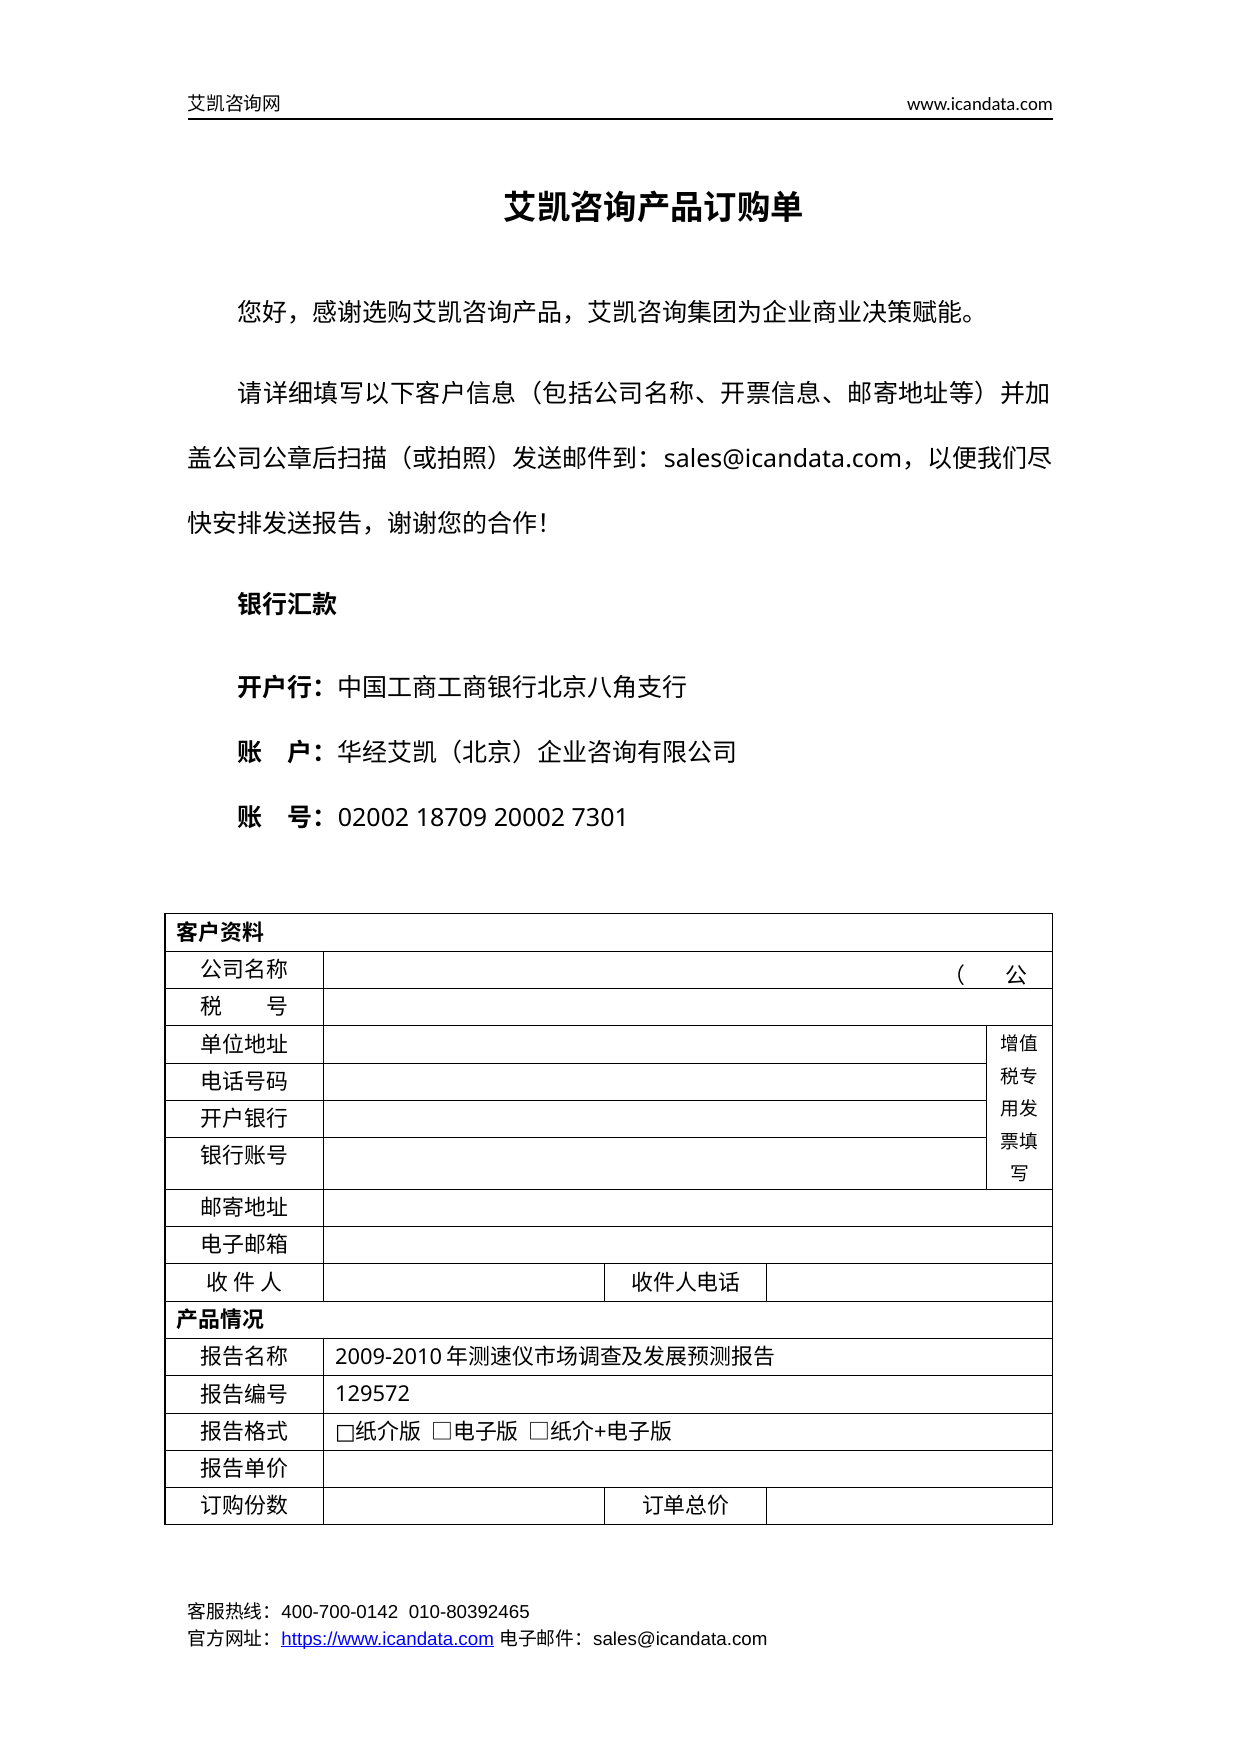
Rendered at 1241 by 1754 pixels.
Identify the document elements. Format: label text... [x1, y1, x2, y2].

table_cell [324, 1138, 986, 1189]
table_cell [324, 1101, 986, 1137]
table_header 客户资料 [166, 914, 1052, 951]
table_cell 报告格式 [166, 1414, 323, 1450]
table_cell 报告名称 [166, 1339, 323, 1375]
text 您好，感谢选购艾凯咨询产品，艾凯咨询集团为企业商业决策赋能。 [187, 278, 1053, 343]
table_cell [324, 952, 1052, 988]
text 开户行：中国工商工商银行北京八角支行 [187, 653, 1053, 718]
table_cell □纸介版 □电子版 □纸介+电子版 [324, 1414, 1052, 1450]
text 银行汇款 [187, 570, 1053, 635]
table_cell 订购份数 [166, 1488, 323, 1524]
table_cell 电话号码 [166, 1064, 323, 1100]
table_cell 订单总价 [605, 1488, 766, 1524]
table_cell 邮寄地址 [166, 1190, 323, 1226]
table_cell [324, 1064, 986, 1100]
table_cell 129572 [324, 1376, 1052, 1412]
table_cell 电子邮箱 [166, 1227, 323, 1263]
text 请详细填写以下客户信息（包括公司名称、开票信息、邮寄地址等）并加盖公司公章后扫描（或拍照）发送邮件到：sales@icandata.com，以便我们尽快安排发送报告，谢谢您的合作！ [187, 359, 1053, 554]
table_cell [767, 1488, 1052, 1524]
table_cell [324, 989, 1052, 1025]
table_cell 产品情况 [166, 1302, 1052, 1338]
text 艾凯咨询产品订购单 [187, 172, 1053, 237]
table_cell 税 号 [166, 989, 323, 1025]
table_cell [324, 1026, 986, 1062]
table_cell 2009-2010年测速仪市场调查及发展预测报告 [324, 1339, 1052, 1375]
table_cell 单位地址 [166, 1026, 323, 1062]
table_cell [324, 1190, 1052, 1226]
text 账 户：华经艾凯（北京）企业咨询有限公司 [187, 718, 1053, 783]
table_cell 收件人电话 [605, 1264, 766, 1301]
table_cell 公司名称 [166, 952, 323, 988]
table_cell 报告单价 [166, 1451, 323, 1487]
table_cell 增值税专用发票填写 [987, 1026, 1052, 1189]
text 账 号：02002 18709 20002 7301 [187, 783, 1053, 848]
table_cell [324, 1488, 604, 1524]
table_cell [324, 1264, 604, 1301]
table_cell 银行账号 [166, 1138, 323, 1189]
table_cell 开户银行 [166, 1101, 323, 1137]
table_cell 报告编号 [166, 1376, 323, 1412]
table_cell [324, 1451, 1052, 1487]
table_cell 收 件 人 [166, 1264, 323, 1301]
table_cell [324, 1227, 1052, 1263]
table_cell [767, 1264, 1052, 1301]
